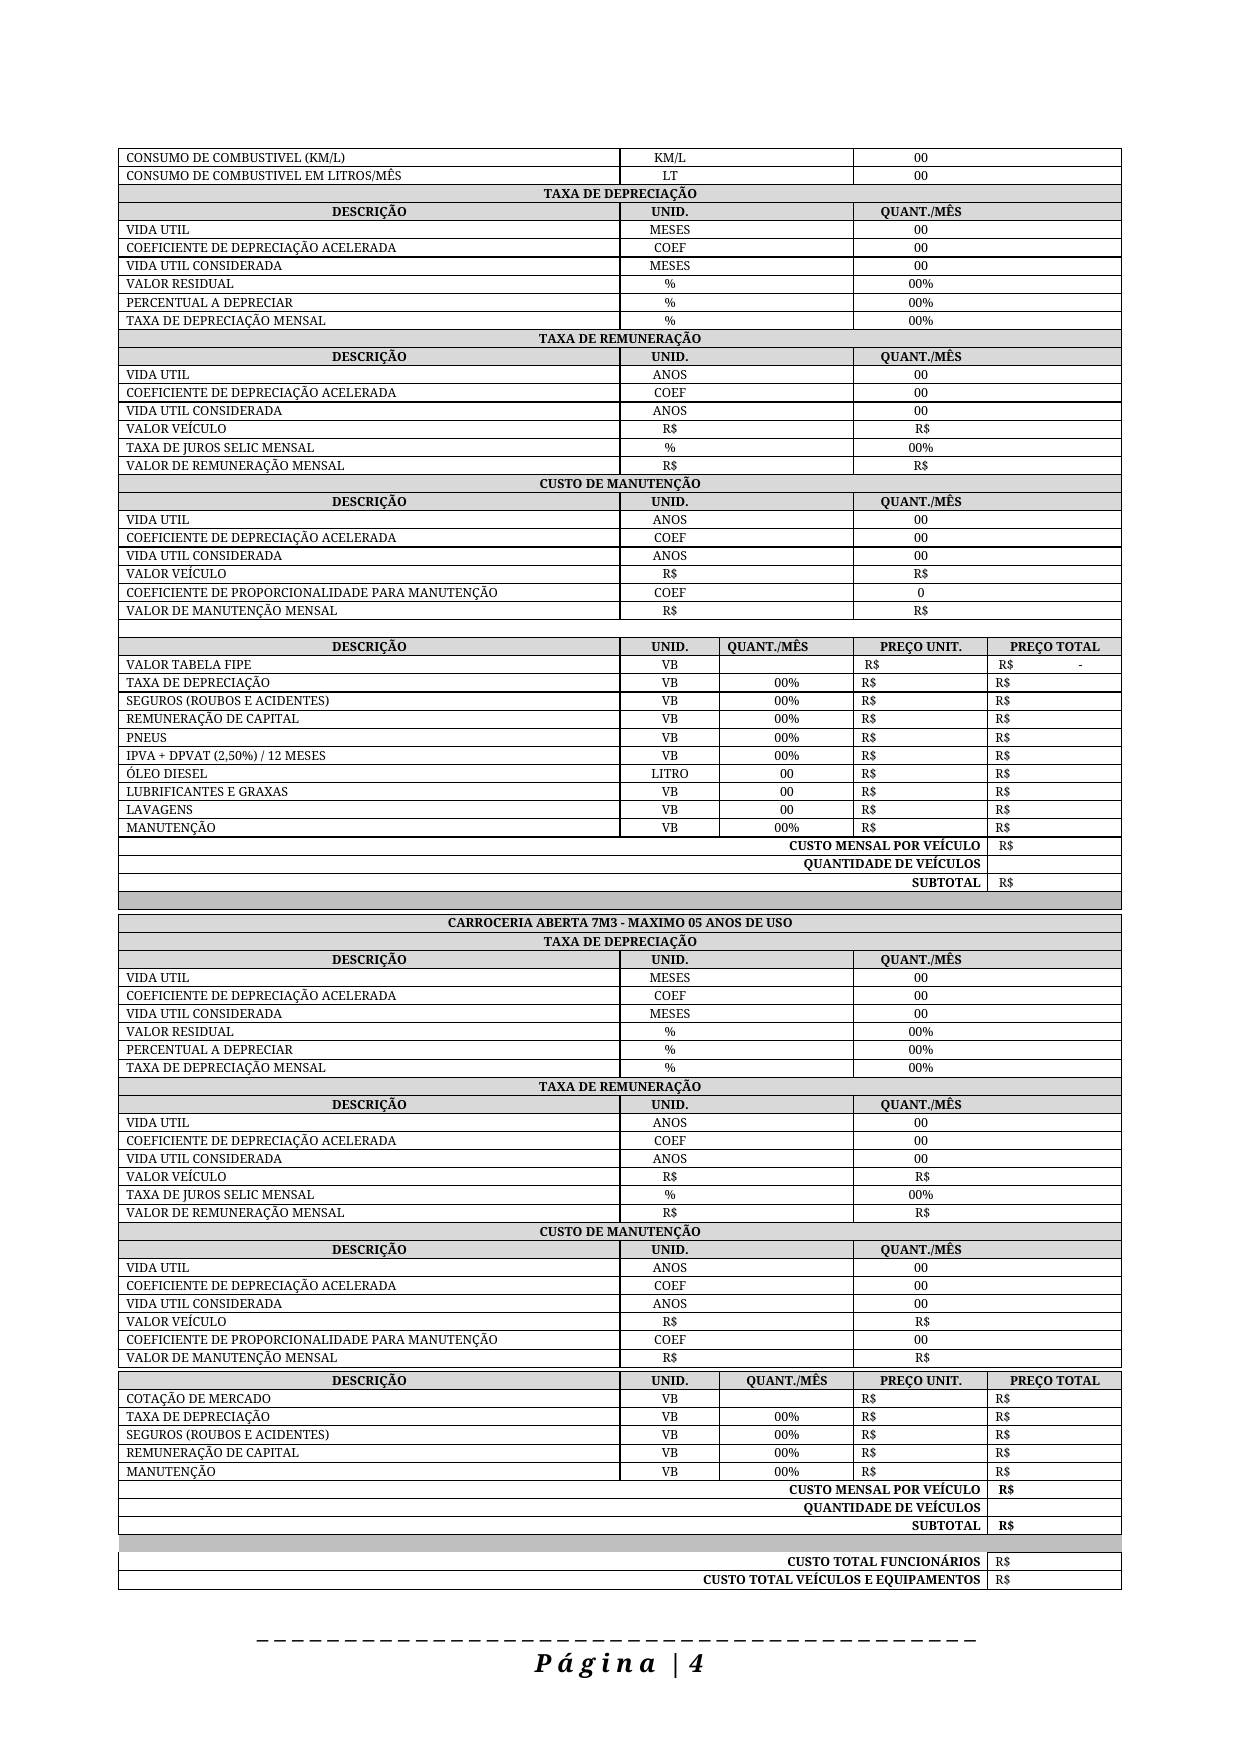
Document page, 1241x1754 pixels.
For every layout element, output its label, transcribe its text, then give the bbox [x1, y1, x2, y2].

table_cell [720, 1390, 853, 1407]
table_cell 00 [854, 167, 988, 184]
table_cell VIDA UTIL CONSIDERADA [119, 258, 619, 274]
table_cell [720, 656, 853, 673]
table_cell R$ [988, 1390, 1121, 1407]
table_cell DESCRIÇÃO [119, 203, 619, 220]
table_cell ANOS [621, 1114, 720, 1131]
table_cell COEFICIENTE DE DEPRECIAÇÃO ACELERADA [119, 529, 619, 546]
table_cell [988, 276, 1121, 293]
table_cell COEFICIENTE DE DEPRECIAÇÃO ACELERADA [119, 384, 619, 401]
table_cell [720, 987, 853, 1004]
table_cell 00% [720, 711, 853, 728]
table_cell [720, 602, 853, 619]
table_cell [988, 892, 1121, 909]
table_cell [988, 566, 1121, 583]
table_cell [988, 1499, 1121, 1516]
table_cell R$ [988, 1445, 1121, 1462]
table_cell UNID. [621, 1096, 720, 1113]
table_cell COTAÇÃO DE MERCADO [119, 1390, 619, 1407]
table_cell VIDA UTIL [119, 511, 619, 528]
table_cell R$ [988, 1408, 1121, 1425]
table_cell ANOS [621, 1150, 720, 1167]
table_cell 00 [854, 221, 988, 238]
table_cell R$ [988, 1463, 1121, 1480]
table_cell DESCRIÇÃO [119, 1096, 619, 1113]
table_cell R$ [988, 819, 1121, 836]
table_cell [988, 1150, 1121, 1167]
table_cell [988, 1060, 1121, 1077]
table_cell VB [621, 819, 719, 836]
table_cell 00% [854, 312, 988, 329]
table_cell [720, 566, 853, 583]
table_cell R$ [854, 457, 988, 474]
table_cell VB [621, 711, 719, 728]
table_cell REMUNERAÇÃO DE CAPITAL [119, 711, 619, 728]
table_cell 00% [854, 1023, 988, 1040]
table_cell R$ [621, 1168, 720, 1185]
table_cell [720, 1150, 853, 1167]
table_cell R$ [854, 1390, 987, 1407]
table_cell PREÇO TOTAL [988, 1372, 1121, 1389]
table_cell [988, 1241, 1121, 1258]
table_cell [720, 1023, 853, 1040]
table_cell 00% [720, 1463, 853, 1480]
table_cell COEF [621, 584, 720, 601]
table_cell TAXA DE JUROS SELIC MENSAL [119, 439, 619, 456]
table_cell 00% [720, 674, 853, 691]
table_cell UNID. [621, 951, 720, 968]
table_cell 00 [854, 1114, 988, 1131]
table_cell VALOR RESIDUAL [119, 1023, 619, 1040]
table_cell VIDA UTIL [119, 221, 619, 238]
table_cell [620, 620, 720, 637]
table_cell TAXA DE DEPRECIAÇÃO MENSAL [119, 1060, 619, 1077]
table_cell VALOR VEÍCULO [119, 566, 619, 583]
table_cell [988, 1259, 1121, 1276]
table_cell 00 [854, 403, 988, 419]
table_cell [720, 384, 853, 401]
table_cell 00 [854, 511, 988, 528]
table_cell VALOR DE REMUNERAÇÃO MENSAL [119, 457, 619, 474]
table_cell R$ [854, 674, 987, 691]
table_cell SUBTOTAL [119, 1517, 987, 1534]
table_cell LAVAGENS [119, 801, 619, 818]
table_cell [720, 1535, 854, 1552]
table_cell QUANTIDADE DE VEÍCULOS [119, 856, 987, 873]
table_cell R$ [854, 1205, 988, 1222]
table_cell [720, 366, 853, 383]
table_cell [720, 348, 853, 365]
table_cell [720, 258, 853, 274]
table_cell UNID. [621, 1241, 720, 1258]
table_cell R$ [621, 602, 720, 619]
table_cell QUANT./MÊS [854, 203, 988, 220]
table_cell UNID. [621, 638, 719, 655]
table_cell [720, 149, 853, 166]
table_cell R$ [854, 1313, 988, 1330]
table_cell [988, 149, 1121, 166]
table_cell R$ [854, 1426, 987, 1443]
table_cell VALOR RESIDUAL [119, 276, 619, 293]
table_cell [988, 1205, 1121, 1222]
table_cell [720, 1005, 853, 1022]
table_cell UNID. [621, 203, 720, 220]
table_cell ANOS [621, 1295, 720, 1312]
table_cell [988, 602, 1121, 619]
table_cell SEGUROS (ROUBOS E ACIDENTES) [119, 693, 619, 709]
table_cell 00 [854, 1331, 988, 1348]
table_cell [854, 620, 988, 637]
table_cell [988, 987, 1121, 1004]
table_cell % [621, 1023, 720, 1040]
table_cell [720, 457, 853, 474]
table_cell [988, 1041, 1121, 1058]
table_cell QUANT./MÊS [854, 1096, 988, 1113]
table_cell VIDA UTIL [119, 1259, 619, 1276]
table_cell TAXA DE JUROS SELIC MENSAL [119, 1186, 619, 1203]
table_cell [720, 1096, 853, 1113]
table_cell 00 [854, 149, 988, 166]
table_cell 00 [854, 548, 988, 564]
table_cell 0 [854, 584, 988, 601]
table_cell DESCRIÇÃO [119, 493, 619, 510]
table_cell [720, 493, 853, 510]
table_cell VB [621, 1426, 719, 1443]
table_cell 00% [854, 276, 988, 293]
table_cell R$ [988, 693, 1121, 709]
table_cell VALOR VEÍCULO [119, 1313, 619, 1330]
table_cell COEFICIENTE DE DEPRECIAÇÃO ACELERADA [119, 987, 619, 1004]
table_cell [119, 620, 620, 637]
table_cell VALOR TABELA FIPE [119, 656, 619, 673]
table_cell [720, 312, 853, 329]
table_cell R$ [621, 1350, 720, 1367]
table_cell TAXA DE REMUNERAÇÃO [119, 330, 1121, 347]
table_cell COEF [621, 529, 720, 546]
table_cell [988, 1005, 1121, 1022]
table_cell [988, 384, 1121, 401]
table_cell PREÇO UNIT. [854, 1372, 987, 1389]
table_cell [720, 421, 853, 438]
table_cell 00 [854, 987, 988, 1004]
table_cell [988, 1168, 1121, 1185]
table_cell R$ [621, 421, 720, 438]
table_cell [720, 511, 853, 528]
table_cell [119, 1535, 620, 1552]
table_cell [720, 1205, 853, 1222]
table_cell [720, 620, 854, 637]
table_cell COEF [621, 1132, 720, 1149]
table_cell R$ [988, 1517, 1121, 1534]
table_cell SEGUROS (ROUBOS E ACIDENTES) [119, 1426, 619, 1443]
table_cell [988, 203, 1121, 220]
table_cell [988, 1331, 1121, 1348]
table_cell KM/L [621, 149, 720, 166]
table_cell 00 [854, 258, 988, 274]
table_cell [988, 366, 1121, 383]
table_cell TAXA DE DEPRECIAÇÃO [119, 185, 1121, 202]
table_cell [988, 1295, 1121, 1312]
table_cell VALOR DE MANUTENÇÃO MENSAL [119, 602, 619, 619]
table_cell R$ [854, 1463, 987, 1480]
table_cell VB [621, 656, 719, 673]
table_cell R$ [854, 711, 987, 728]
table_cell ÓLEO DIESEL [119, 765, 619, 782]
table_cell COEFICIENTE DE PROPORCIONALIDADE PARA MANUTENÇÃO [119, 1331, 619, 1348]
table_cell MESES [621, 258, 720, 274]
table_cell [720, 1060, 853, 1077]
table_cell [720, 167, 853, 184]
table_cell [720, 239, 853, 256]
table_cell DESCRIÇÃO [119, 348, 619, 365]
table_cell PNEUS [119, 729, 619, 746]
table_cell R$ [854, 747, 987, 764]
table_cell 00% [720, 1426, 853, 1443]
table_cell ANOS [621, 403, 720, 419]
table_cell TAXA DE DEPRECIAÇÃO MENSAL [119, 312, 619, 329]
table_cell [720, 529, 853, 546]
table_cell VIDA UTIL [119, 1114, 619, 1131]
table_cell [988, 421, 1121, 438]
table_cell 00 [720, 783, 853, 800]
table_cell [720, 1132, 853, 1149]
table_cell [988, 493, 1121, 510]
table_cell [988, 1023, 1121, 1040]
table_cell R$ [621, 566, 720, 583]
table_cell [720, 1114, 853, 1131]
table_cell [720, 1331, 853, 1348]
table_cell VIDA UTIL CONSIDERADA [119, 1150, 619, 1167]
table_cell VB [621, 1408, 719, 1425]
table_cell TAXA DE DEPRECIAÇÃO [119, 1408, 619, 1425]
table_cell [988, 620, 1121, 637]
table_cell CUSTO DE MANUTENÇÃO [119, 1223, 1121, 1240]
table_cell R$ [854, 819, 987, 836]
table_cell R$ [854, 1350, 988, 1367]
table_cell VIDA UTIL CONSIDERADA [119, 1005, 619, 1022]
table_cell % [621, 1041, 720, 1058]
table_cell R$ [621, 1313, 720, 1330]
table_cell [620, 892, 720, 909]
table_cell MESES [621, 1005, 720, 1022]
table_cell CUSTO MENSAL POR VEÍCULO [119, 838, 987, 854]
table_cell 00 [854, 384, 988, 401]
table_cell [988, 969, 1121, 986]
table_cell [988, 1350, 1121, 1367]
table_cell [720, 1041, 853, 1058]
table_cell LT [621, 167, 720, 184]
table_cell COEF [621, 1277, 720, 1294]
table_cell R$ [988, 1553, 1121, 1570]
table_cell CUSTO DE MANUTENÇÃO [119, 475, 1121, 492]
table_cell [988, 457, 1121, 474]
table_cell [720, 892, 854, 909]
table_cell % [621, 1186, 720, 1203]
table_cell 00% [720, 1408, 853, 1425]
table_cell [720, 276, 853, 293]
table_cell REMUNERAÇÃO DE CAPITAL [119, 1445, 619, 1462]
table_cell CARROCERIA ABERTA 7M3 - MAXIMO 05 ANOS DE USO [119, 915, 1121, 932]
table_cell QUANT./MÊS [720, 638, 853, 655]
table_cell TAXA DE REMUNERAÇÃO [119, 1078, 1121, 1095]
table_cell 00 [854, 366, 988, 383]
table_cell VB [621, 783, 719, 800]
table_cell [988, 1096, 1121, 1113]
table_cell [854, 892, 988, 909]
table_cell [720, 221, 853, 238]
table_cell UNID. [621, 1372, 719, 1389]
table_cell VB [621, 801, 719, 818]
table_cell VB [621, 674, 719, 691]
table_cell COEF [621, 384, 720, 401]
table_cell 00% [854, 1186, 988, 1203]
table_cell 00 [854, 1005, 988, 1022]
table_cell 00 [854, 1295, 988, 1312]
table_cell TAXA DE DEPRECIAÇÃO [119, 933, 1121, 950]
table_cell PERCENTUAL A DEPRECIAR [119, 1041, 619, 1058]
table_cell VALOR DE REMUNERAÇÃO MENSAL [119, 1205, 619, 1222]
table_cell [988, 221, 1121, 238]
table_cell R$ [854, 1168, 988, 1185]
table_cell [988, 548, 1121, 564]
table_cell MANUTENÇÃO [119, 1463, 619, 1480]
table_cell 00% [854, 439, 988, 456]
table_cell QUANT./MÊS [854, 348, 988, 365]
table_cell [119, 892, 620, 909]
table_cell VALOR DE MANUTENÇÃO MENSAL [119, 1350, 619, 1367]
table_cell [720, 584, 853, 601]
table_cell [720, 403, 853, 419]
table_cell TAXA DE DEPRECIAÇÃO [119, 674, 619, 691]
table_cell CONSUMO DE COMBUSTIVEL EM LITROS/MÊS [119, 167, 619, 184]
table_cell % [621, 439, 720, 456]
table_cell LUBRIFICANTES E GRAXAS [119, 783, 619, 800]
table_cell 00% [854, 294, 988, 311]
table_cell 00 [854, 239, 988, 256]
table_cell R$ [854, 729, 987, 746]
table_cell VIDA UTIL [119, 366, 619, 383]
table_cell 00% [854, 1041, 988, 1058]
table_cell [720, 1259, 853, 1276]
table_cell [988, 167, 1121, 184]
table_cell R$ [988, 747, 1121, 764]
table_cell [720, 1186, 853, 1203]
table_cell R$ [854, 421, 988, 438]
table_cell SUBTOTAL [119, 874, 987, 891]
table_cell [988, 1132, 1121, 1149]
table_cell R$ [621, 1205, 720, 1222]
table_cell DESCRIÇÃO [119, 951, 619, 968]
table_cell [988, 348, 1121, 365]
table_cell R$ [988, 801, 1121, 818]
table_cell 00 [854, 529, 988, 546]
table_cell [988, 312, 1121, 329]
table_cell R$ [988, 674, 1121, 691]
table_cell VB [621, 747, 719, 764]
table_cell [720, 294, 853, 311]
table_cell PERCENTUAL A DEPRECIAR [119, 294, 619, 311]
table_cell VB [621, 1390, 719, 1407]
table_cell CONSUMO DE COMBUSTIVEL (KM/L) [119, 149, 619, 166]
table_cell COEFICIENTE DE DEPRECIAÇÃO ACELERADA [119, 1277, 619, 1294]
table_cell QUANTIDADE DE VEÍCULOS [119, 1499, 987, 1516]
table_cell VIDA UTIL CONSIDERADA [119, 1295, 619, 1312]
table_cell PREÇO TOTAL [988, 638, 1121, 655]
table_cell [988, 294, 1121, 311]
table_cell VB [621, 1463, 719, 1480]
table_cell % [621, 276, 720, 293]
table_cell % [621, 312, 720, 329]
table_cell VB [621, 1445, 719, 1462]
table_cell R$ [854, 566, 988, 583]
table_cell [720, 1350, 853, 1367]
table_cell VB [621, 729, 719, 746]
table_cell ANOS [621, 366, 720, 383]
table_cell ANOS [621, 548, 720, 564]
table_cell [720, 1295, 853, 1312]
table_cell COEFICIENTE DE DEPRECIAÇÃO ACELERADA [119, 239, 619, 256]
table_cell [988, 856, 1121, 873]
table_cell R$ [988, 1481, 1121, 1498]
table_cell CUSTO TOTAL FUNCIONÁRIOS [119, 1552, 987, 1570]
table_cell DESCRIÇÃO [119, 1372, 619, 1389]
table_cell ANOS [621, 511, 720, 528]
table_cell DESCRIÇÃO [119, 1241, 619, 1258]
table_cell [720, 969, 853, 986]
table_cell R$ [621, 457, 720, 474]
table_cell R$ [988, 711, 1121, 728]
table_cell R$ - [988, 656, 1121, 673]
table_cell [988, 951, 1121, 968]
table_cell R$ [854, 602, 988, 619]
table_cell COEF [621, 239, 720, 256]
table_cell 00 [854, 1150, 988, 1167]
table_cell 00% [720, 747, 853, 764]
table_cell R$ [988, 1426, 1121, 1443]
table_cell IPVA + DPVAT (2,50%) / 12 MESES [119, 747, 619, 764]
table_cell R$ [854, 1445, 987, 1462]
table_cell [720, 548, 853, 564]
table_cell 00 [854, 969, 988, 986]
table_cell [720, 951, 853, 968]
table_cell R$ [854, 765, 987, 782]
table_cell R$ [988, 783, 1121, 800]
table_cell 00% [720, 1445, 853, 1462]
table_cell VALOR VEÍCULO [119, 421, 619, 438]
table_cell VIDA UTIL [119, 969, 619, 986]
table_cell ANOS [621, 1259, 720, 1276]
table_cell [988, 403, 1121, 419]
table_cell VALOR VEÍCULO [119, 1168, 619, 1185]
table_cell 00% [720, 693, 853, 709]
table_cell COEFICIENTE DE DEPRECIAÇÃO ACELERADA [119, 1132, 619, 1149]
table_cell DESCRIÇÃO [119, 638, 619, 655]
table_cell [720, 1241, 853, 1258]
table_cell UNID. [621, 348, 720, 365]
table_cell [988, 529, 1121, 546]
table_cell [620, 1535, 720, 1552]
table_cell 00 [854, 1277, 988, 1294]
table_cell COEFICIENTE DE PROPORCIONALIDADE PARA MANUTENÇÃO [119, 584, 619, 601]
table_cell [988, 1277, 1121, 1294]
table_cell R$ [988, 729, 1121, 746]
table_cell R$ [854, 656, 987, 673]
table_cell UNID. [621, 493, 720, 510]
table_cell [988, 584, 1121, 601]
table_cell PREÇO UNIT. [854, 638, 987, 655]
table_cell [988, 1535, 1122, 1552]
table_cell MANUTENÇÃO [119, 819, 619, 836]
table_cell COEF [621, 987, 720, 1004]
table_cell R$ [988, 874, 1121, 891]
table_cell MESES [621, 969, 720, 986]
table_cell 00 [720, 765, 853, 782]
table_cell [720, 203, 853, 220]
table_cell [720, 1168, 853, 1185]
table_cell QUANT./MÊS [854, 1241, 988, 1258]
table_cell VB [621, 693, 719, 709]
table_cell [720, 1313, 853, 1330]
table_cell R$ [988, 765, 1121, 782]
table_cell % [621, 1060, 720, 1077]
table_cell MESES [621, 221, 720, 238]
table_cell R$ [854, 783, 987, 800]
table_cell 00% [720, 819, 853, 836]
table_cell QUANT./MÊS [854, 951, 988, 968]
table_cell [988, 258, 1121, 274]
table_cell [988, 1186, 1121, 1203]
table_cell 00 [854, 1259, 988, 1276]
table_cell QUANT./MÊS [854, 493, 988, 510]
table_cell R$ [988, 838, 1121, 854]
table_cell 00 [854, 1132, 988, 1149]
table_cell [988, 439, 1121, 456]
table_cell [720, 439, 853, 456]
table_cell LITRO [621, 765, 719, 782]
table_cell 00% [720, 729, 853, 746]
table_cell COEF [621, 1331, 720, 1348]
table_cell [854, 1535, 988, 1552]
table_cell CUSTO MENSAL POR VEÍCULO [119, 1481, 987, 1498]
table_cell [988, 1313, 1121, 1330]
table_cell R$ [854, 1408, 987, 1425]
table_cell [988, 1114, 1121, 1131]
table_cell QUANT./MÊS [720, 1372, 853, 1389]
table_cell [988, 511, 1121, 528]
table_cell 00% [854, 1060, 988, 1077]
table_cell 00 [720, 801, 853, 818]
table_cell [720, 1277, 853, 1294]
table_cell R$ [854, 801, 987, 818]
table_cell % [621, 294, 720, 311]
table_cell R$ [988, 1571, 1121, 1588]
table_cell [988, 239, 1121, 256]
table_cell R$ [854, 693, 987, 709]
table_cell VIDA UTIL CONSIDERADA [119, 548, 619, 564]
table_cell VIDA UTIL CONSIDERADA [119, 403, 619, 419]
table_cell CUSTO TOTAL VEÍCULOS E EQUIPAMENTOS [119, 1571, 987, 1588]
